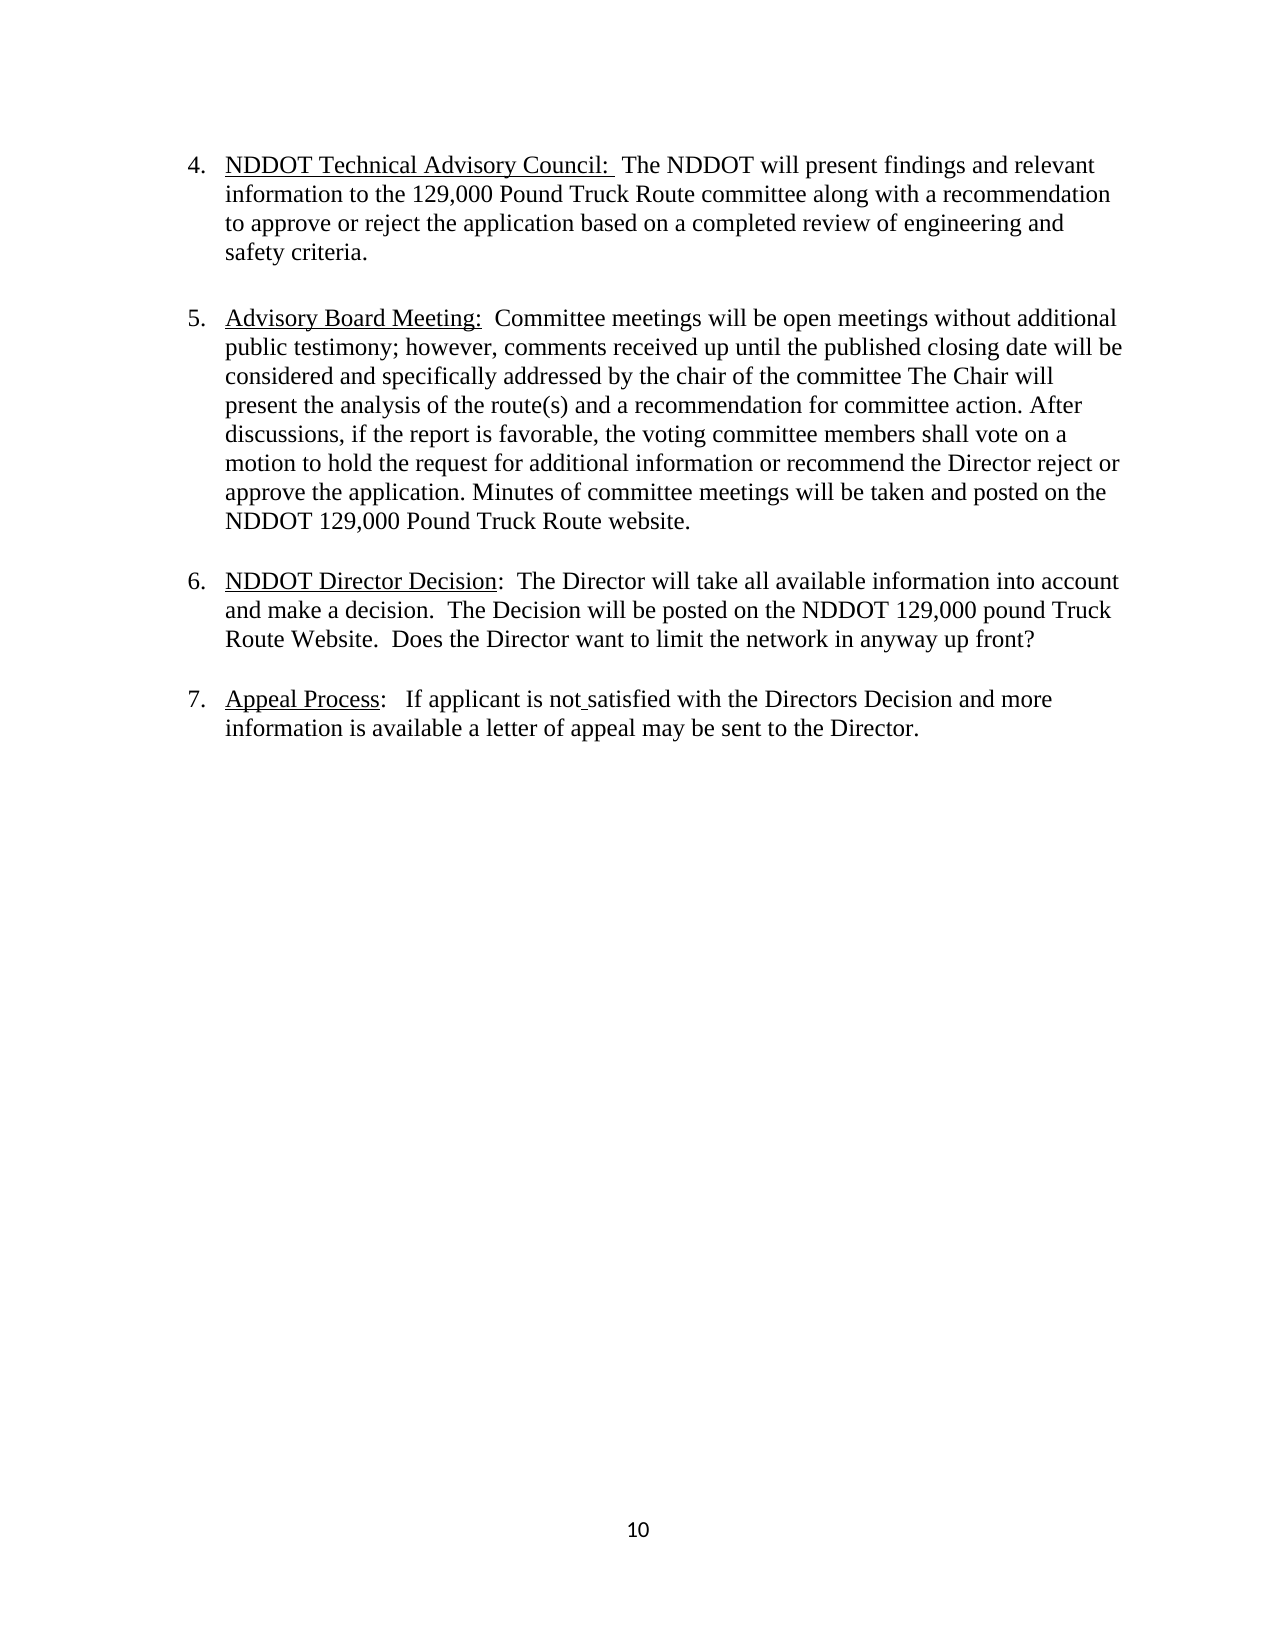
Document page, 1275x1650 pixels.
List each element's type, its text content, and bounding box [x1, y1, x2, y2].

list Appeal Process: If applicant is not satisfied with the Directors Decision and more information is available a letter of appeal may be sent to the Director. [187, 684, 1125, 741]
list NDDOT Technical Advisory Council: The NDDOT will present findings and relevant information to the 129,000 Pound Truck Route committee along with a recommendation to approve or reject the application based on a completed review of engineering and safety criteria. [187, 151, 1125, 266]
list NDDOT Director Decision: The Director will take all available information into account and make a decision. The Decision will be posted on the NDDOT 129,000 pound Truck Route Website. Does the Director want to limit the network in anyway up front? [187, 566, 1125, 652]
list Advisory Board Meeting: Committee meetings will be open meetings without additional public testimony; however, comments received up until the published closing date will be considered and specifically addressed by the chair of the committee The Chair will present the analysis of the route(s) and a recommendation for committee action. After discussions, if the report is favorable, the voting committee members shall vote on a motion to hold the request for additional information or recommend the Director reject or approve the application. Minutes of committee meetings will be taken and posted on the NDDOT 129,000 Pound Truck Route website. [187, 303, 1125, 534]
